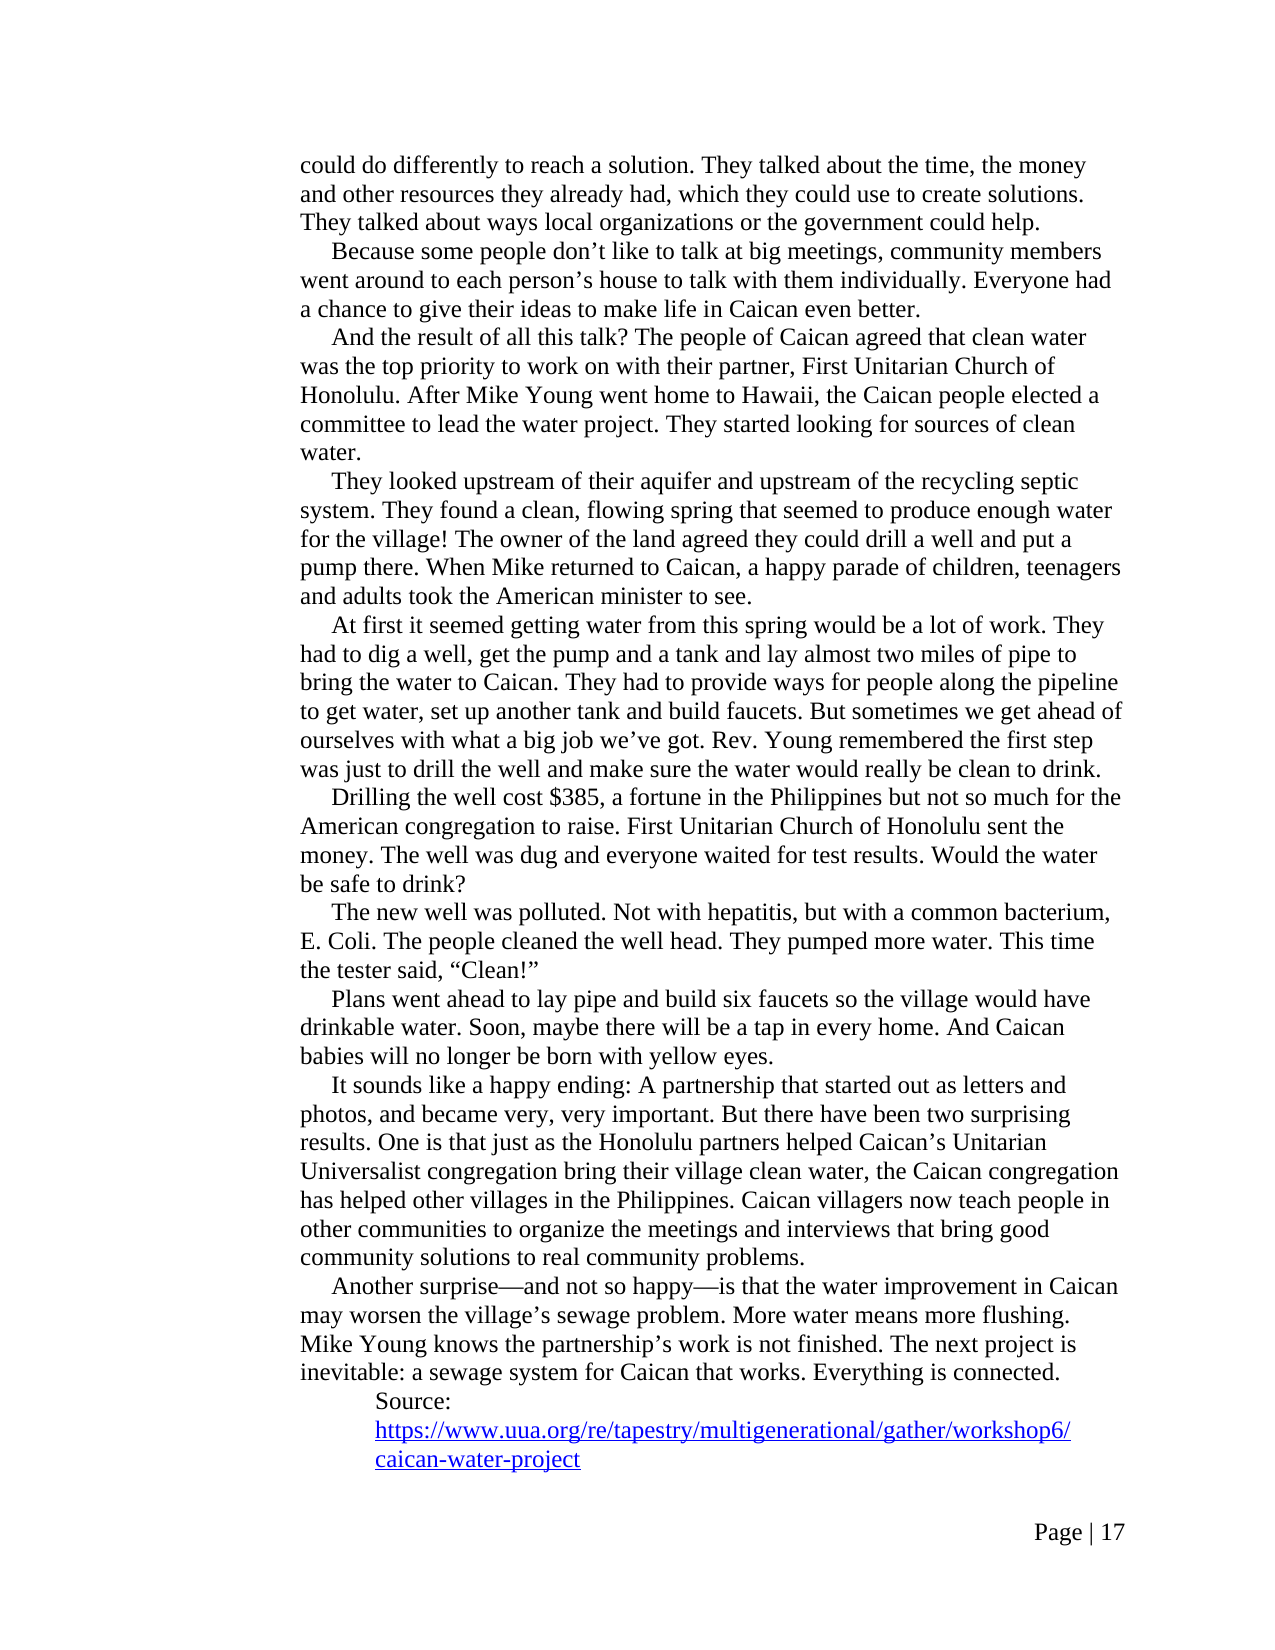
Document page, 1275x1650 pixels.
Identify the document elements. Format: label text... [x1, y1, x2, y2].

text Because some people don’t like to talk at big meetings, community members went around to each person’s house to talk with them individually. Everyone had a chance to give their ideas to make life in Caican even better. [300, 236, 1125, 322]
text Plans went ahead to lay pipe and build six faucets so the village would have drinkable water. Soon, maybe there will be a tap in every home. And Caican babies will no longer be born with yellow eyes. [300, 984, 1125, 1070]
text They looked upstream of their aquifer and upstream of the recycling septic system. They found a clean, flowing spring that seemed to produce enough water for the village! The owner of the land agreed they could drill a well and put a pump there. When Mike returned to Caican, a happy parade of children, teenagers and adults took the American minister to see. [300, 466, 1125, 610]
text And the result of all this talk? The people of Caican agreed that clean water was the top priority to work on with their partner, First Unitarian Church of Honolulu. After Mike Young went home to Hawaii, the Caican people elected a committee to lead the water project. They started looking for sources of clean water. [300, 322, 1125, 466]
text At first it seemed getting water from this spring would be a lot of work. They had to dig a well, get the pump and a tank and lay almost two miles of pipe to bring the water to Caican. They had to provide ways for people along the pipeline to get water, set up another tank and build faucets. But sometimes we get ahead of ourselves with what a big job we’ve got. Rev. Young remembered the first step was just to drill the well and make sure the water would really be clean to drink. [300, 610, 1125, 782]
text Another surprise—and not so happy—is that the water improvement in Caican may worsen the village’s sewage problem. More water means more flushing. Mike Young knows the partnership’s work is not finished. The next project is inevitable: a sewage system for Caican that works. Everything is connected. [300, 1271, 1125, 1386]
text The new well was polluted. Not with hepatitis, but with a common bacterium, E. Coli. The people cleaned the well head. They pumped more water. This time the tester said, “Clean!” [300, 897, 1125, 984]
text It sounds like a happy ending: A partnership that started out as letters and photos, and became very, very important. But there have been two surprising results. One is that just as the Honolulu partners helped Caican’s Unitarian Universalist congregation bring their village clean water, the Caican congregation has helped other villages in the Philippines. Caican villagers now teach people in other communities to organize the meetings and interviews that bring good community solutions to real community problems. [300, 1070, 1125, 1271]
text Source: https://www.uua.org/re/tapestry/multigenerational/gather/workshop6/caican-water-project [375, 1386, 1125, 1472]
text Drilling the well cost $385, a fortune in the Philippines but not so much for the American congregation to raise. First Unitarian Church of Honolulu sent the money. The well was dug and everyone waited for test results. Would the water be safe to drink? [300, 782, 1125, 897]
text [300, 150, 1125, 236]
